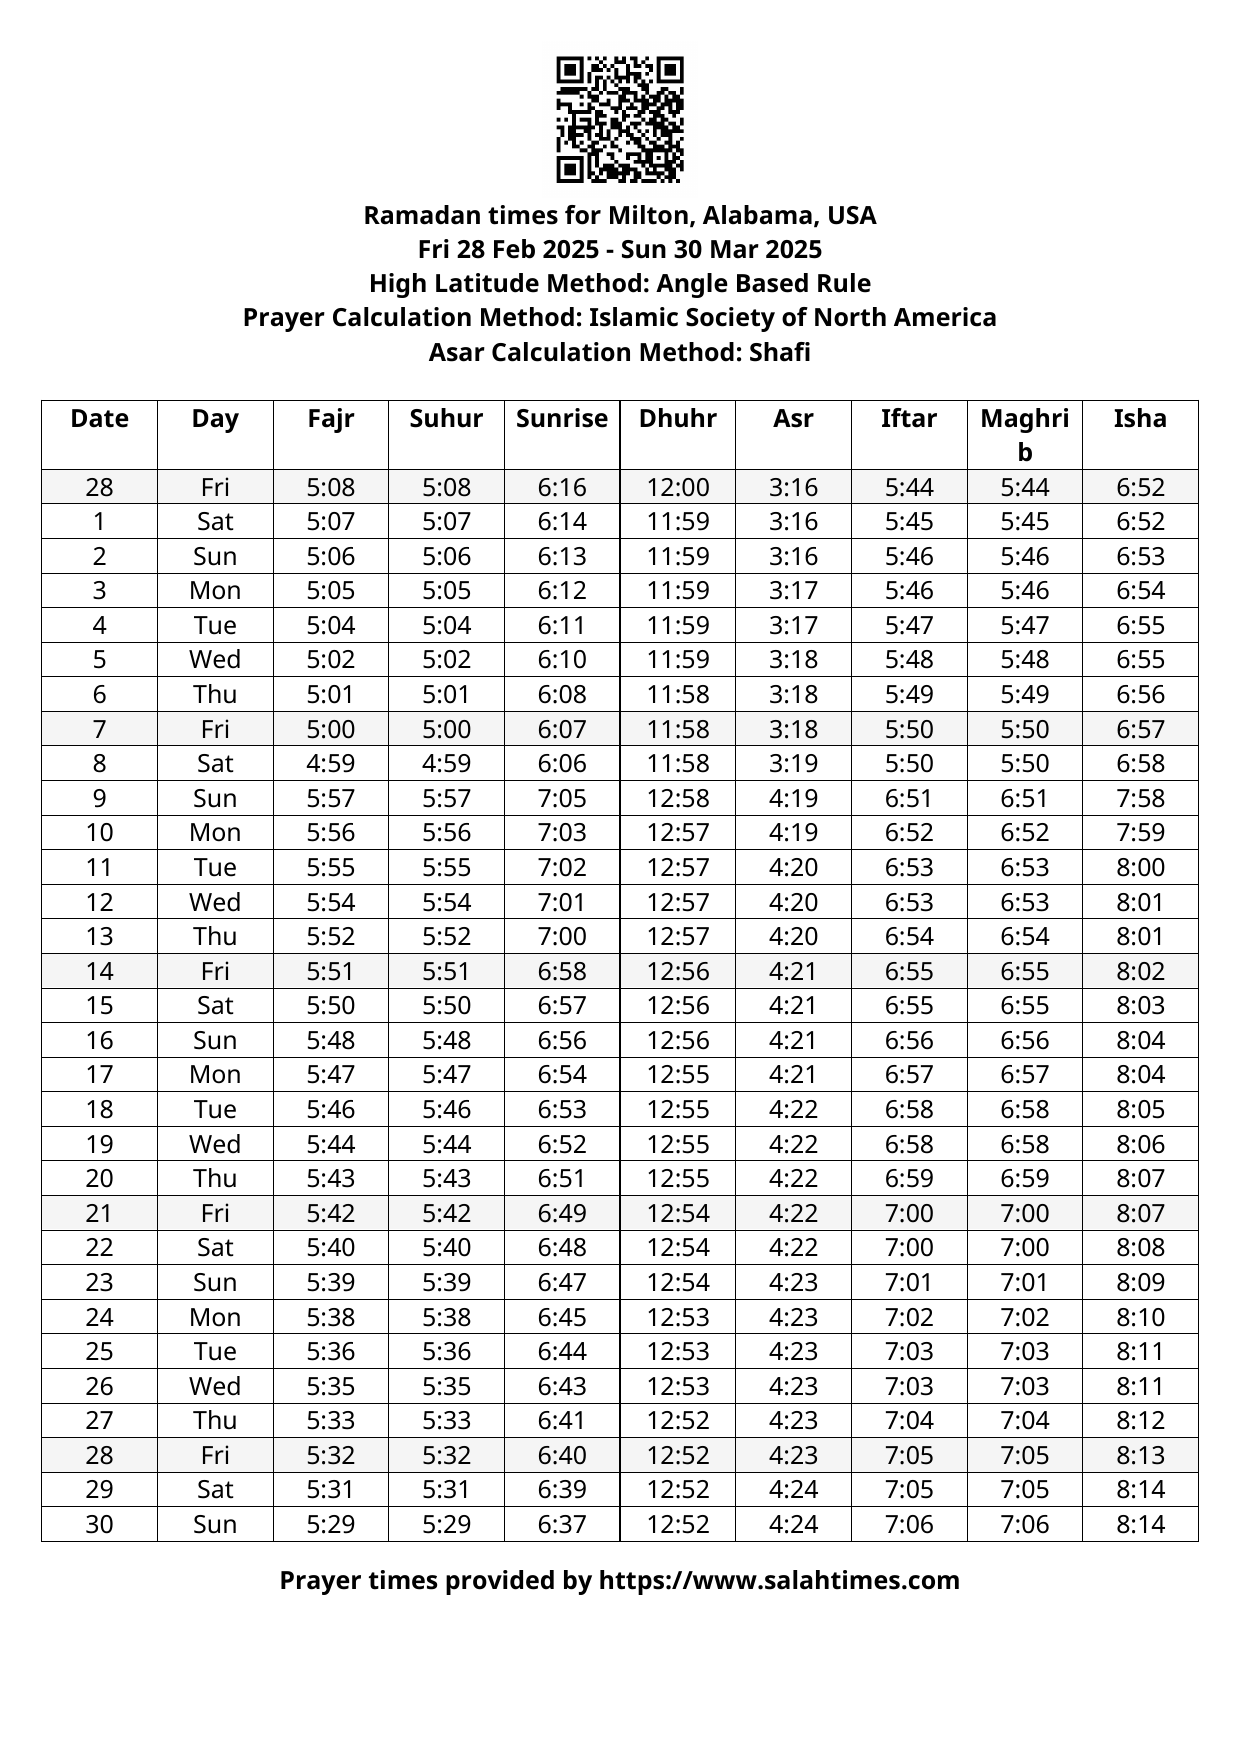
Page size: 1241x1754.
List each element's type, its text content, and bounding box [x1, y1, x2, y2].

table_cell 7:00 [505, 919, 619, 953]
table_cell 6:54 [968, 919, 1082, 953]
table_cell Thu [158, 1404, 273, 1437]
table_cell Mon [158, 816, 273, 849]
table_cell 5:50 [968, 712, 1082, 745]
table_cell 5:52 [389, 919, 504, 953]
table_cell 6:07 [505, 712, 619, 745]
table_cell 14 [42, 954, 157, 987]
table_cell 5:07 [274, 504, 388, 538]
table_cell 6:57 [852, 1058, 967, 1091]
table_cell 6:47 [505, 1265, 619, 1299]
table_cell 13 [42, 919, 157, 953]
table_cell 12:52 [621, 1404, 735, 1437]
table_header Asr [736, 401, 851, 469]
table_cell 8:11 [1083, 1369, 1198, 1402]
table_cell 6:53 [968, 850, 1082, 884]
table_cell 12:57 [621, 919, 735, 953]
table_cell 6:08 [505, 677, 619, 711]
table_cell 8:00 [1083, 850, 1198, 884]
table_cell 6:58 [1083, 746, 1198, 780]
text Fri 28 Feb 2025 - Sun 30 Mar 2025 [42, 232, 1198, 266]
table_cell 16 [42, 1023, 157, 1057]
table_cell 5:46 [852, 539, 967, 572]
table_cell 3:18 [736, 643, 851, 676]
table_cell 5:48 [852, 643, 967, 676]
table_cell 4:22 [736, 1161, 851, 1195]
table_cell Tue [158, 1334, 273, 1368]
table_cell 5:02 [389, 643, 504, 676]
table_cell 12 [42, 885, 157, 918]
table_cell 7:02 [968, 1300, 1082, 1333]
table_cell 6:13 [505, 539, 619, 572]
table_cell 5:40 [389, 1231, 504, 1264]
table_cell 6:53 [968, 885, 1082, 918]
table_cell 5:48 [389, 1023, 504, 1057]
table_cell 12:56 [621, 954, 735, 987]
table_cell 4:22 [736, 1231, 851, 1264]
table_cell 11:59 [621, 643, 735, 676]
table_cell 8:04 [1083, 1058, 1198, 1091]
table_cell 4:24 [736, 1473, 851, 1506]
table_cell 6:55 [968, 989, 1082, 1022]
table_cell 8:04 [1083, 1023, 1198, 1057]
table_cell 5:47 [968, 608, 1082, 642]
table_cell 4:20 [736, 850, 851, 884]
table_cell Wed [158, 1127, 273, 1160]
table_cell 4:23 [736, 1438, 851, 1472]
table_cell 5:50 [852, 746, 967, 780]
table_cell 5:46 [274, 1092, 388, 1126]
table_cell 5:57 [274, 781, 388, 814]
table_cell 4:21 [736, 954, 851, 987]
table_cell 5:43 [389, 1161, 504, 1195]
table_cell 6:49 [505, 1196, 619, 1229]
table_cell 5:54 [274, 885, 388, 918]
table_cell Mon [158, 1058, 273, 1091]
table_cell 6:55 [968, 954, 1082, 987]
table_header Day [158, 401, 273, 469]
table_cell 12:53 [621, 1369, 735, 1402]
table_cell 5:06 [389, 539, 504, 572]
table_cell 5:45 [968, 504, 1082, 538]
table_cell 5:32 [389, 1438, 504, 1472]
table_cell 7:01 [505, 885, 619, 918]
table_cell 7:00 [852, 1196, 967, 1229]
table_cell 4 [42, 608, 157, 642]
table_cell 1 [42, 504, 157, 538]
table_cell 6:52 [1083, 470, 1198, 503]
text Prayer Calculation Method: Islamic Society of North America [42, 300, 1198, 334]
table_cell 12:54 [621, 1196, 735, 1229]
table_cell 6:52 [968, 816, 1082, 849]
table_cell 6:55 [852, 954, 967, 987]
table_cell 6:14 [505, 504, 619, 538]
table_cell Sun [158, 539, 273, 572]
table_cell 5:46 [389, 1092, 504, 1126]
table_cell 4:21 [736, 989, 851, 1022]
table_cell Thu [158, 677, 273, 711]
table_cell 5:05 [389, 574, 504, 607]
table_cell 5:00 [274, 712, 388, 745]
table_cell Wed [158, 643, 273, 676]
table_cell 5:39 [389, 1265, 504, 1299]
table_cell 5:36 [389, 1334, 504, 1368]
table_cell 12:54 [621, 1265, 735, 1299]
table_cell 12:52 [621, 1438, 735, 1472]
table_cell 6:51 [852, 781, 967, 814]
table_cell 5:51 [389, 954, 504, 987]
table_cell Sun [158, 1265, 273, 1299]
table_cell 5:44 [389, 1127, 504, 1160]
table_cell 21 [42, 1196, 157, 1229]
table_cell 5:02 [274, 643, 388, 676]
table_cell 5:47 [389, 1058, 504, 1091]
table_cell Tue [158, 1092, 273, 1126]
table_cell Thu [158, 919, 273, 953]
table_cell 6:16 [505, 470, 619, 503]
table_header Dhuhr [621, 401, 735, 469]
table_cell 6:37 [505, 1507, 619, 1541]
table_cell 5:51 [274, 954, 388, 987]
table_cell 5:47 [852, 608, 967, 642]
table_cell 7:04 [852, 1404, 967, 1437]
table_cell 5:55 [274, 850, 388, 884]
table_cell 7:03 [852, 1334, 967, 1368]
table_cell 6:06 [505, 746, 619, 780]
table_cell 8:05 [1083, 1092, 1198, 1126]
table_cell 6:58 [852, 1127, 967, 1160]
table_cell 5:33 [389, 1404, 504, 1437]
table_cell 4:19 [736, 781, 851, 814]
table_cell Fri [158, 954, 273, 987]
table_cell 6:52 [852, 816, 967, 849]
table_cell 11:59 [621, 504, 735, 538]
table_cell 4:21 [736, 1058, 851, 1091]
table_cell 4:59 [389, 746, 504, 780]
table_cell 6:54 [1083, 574, 1198, 607]
table_cell 30 [42, 1507, 157, 1541]
table_cell 4:22 [736, 1196, 851, 1229]
table_header Date [42, 401, 157, 469]
table_cell 6:58 [968, 1092, 1082, 1126]
table_cell 5:00 [389, 712, 504, 745]
table_cell 6:53 [505, 1092, 619, 1126]
table_cell 5:45 [852, 504, 967, 538]
table_cell 7:00 [968, 1196, 1082, 1229]
table_cell 7:05 [852, 1473, 967, 1506]
table_cell 5:04 [389, 608, 504, 642]
table_cell 8:01 [1083, 885, 1198, 918]
table_cell 12:54 [621, 1231, 735, 1264]
table_cell 5:48 [968, 643, 1082, 676]
table_cell 18 [42, 1092, 157, 1126]
table_cell Sat [158, 504, 273, 538]
table_cell 8:14 [1083, 1507, 1198, 1541]
table_cell 4:23 [736, 1265, 851, 1299]
table_header Suhur [389, 401, 504, 469]
picture [542, 41, 699, 198]
table_cell 5:38 [274, 1300, 388, 1333]
table_cell 8 [42, 746, 157, 780]
table_cell Sun [158, 1507, 273, 1541]
table_cell 5:01 [274, 677, 388, 711]
table_cell Sat [158, 1231, 273, 1264]
table_cell 4:23 [736, 1300, 851, 1333]
table_cell 12:57 [621, 816, 735, 849]
table_cell 12:55 [621, 1127, 735, 1160]
table_cell 7:03 [505, 816, 619, 849]
table_cell 6:54 [505, 1058, 619, 1091]
table_cell 11:58 [621, 712, 735, 745]
table_cell 5:35 [274, 1369, 388, 1402]
table_cell 6:57 [968, 1058, 1082, 1091]
table_cell 5 [42, 643, 157, 676]
table_cell 5:49 [852, 677, 967, 711]
table_cell 5:38 [389, 1300, 504, 1333]
table_cell 27 [42, 1404, 157, 1437]
table_cell 11:59 [621, 539, 735, 572]
table_cell Wed [158, 885, 273, 918]
table_cell 6:58 [852, 1092, 967, 1126]
table_cell 5:07 [389, 504, 504, 538]
table_cell 6:10 [505, 643, 619, 676]
table_cell 5:56 [389, 816, 504, 849]
table_cell 4:22 [736, 1127, 851, 1160]
table_cell 3 [42, 574, 157, 607]
table_cell Sat [158, 746, 273, 780]
table_cell Fri [158, 470, 273, 503]
table_cell 5:43 [274, 1161, 388, 1195]
table_cell 4:20 [736, 919, 851, 953]
table_cell 8:07 [1083, 1196, 1198, 1229]
table_cell Fri [158, 1196, 273, 1229]
table_cell 5:56 [274, 816, 388, 849]
table_cell 8:01 [1083, 919, 1198, 953]
table_cell 4:21 [736, 1023, 851, 1057]
table_cell 6:43 [505, 1369, 619, 1402]
table_cell 8:12 [1083, 1404, 1198, 1437]
table_cell 25 [42, 1334, 157, 1368]
table_cell 5:52 [274, 919, 388, 953]
table_cell 3:18 [736, 677, 851, 711]
table_cell 5:50 [852, 712, 967, 745]
table_cell 8:14 [1083, 1473, 1198, 1506]
table_cell 6:11 [505, 608, 619, 642]
table_cell Sun [158, 781, 273, 814]
table_cell 12:52 [621, 1473, 735, 1506]
table_cell 6:56 [852, 1023, 967, 1057]
table_cell 5:46 [968, 539, 1082, 572]
table_cell 22 [42, 1231, 157, 1264]
table_cell 7:06 [852, 1507, 967, 1541]
table_cell 7:00 [852, 1231, 967, 1264]
table_header Isha [1083, 401, 1198, 469]
table_cell 6:53 [852, 850, 967, 884]
table_cell 20 [42, 1161, 157, 1195]
table_cell 6:51 [968, 781, 1082, 814]
table_cell 6:52 [505, 1127, 619, 1160]
table_cell 5:44 [968, 470, 1082, 503]
table_cell 2 [42, 539, 157, 572]
table_header Iftar [852, 401, 967, 469]
table_cell 5:50 [274, 989, 388, 1022]
table_cell 6:53 [1083, 539, 1198, 572]
table_cell 6:39 [505, 1473, 619, 1506]
table_cell Sun [158, 1023, 273, 1057]
table_cell 3:19 [736, 746, 851, 780]
text Prayer times provided by https://www.salahtimes.com [42, 1563, 1198, 1597]
table_header Sunrise [505, 401, 619, 469]
table_cell 5:29 [389, 1507, 504, 1541]
table_cell Tue [158, 608, 273, 642]
table_cell 3:16 [736, 470, 851, 503]
table_cell 19 [42, 1127, 157, 1160]
table_cell Fri [158, 712, 273, 745]
table_cell 7:01 [852, 1265, 967, 1299]
table_cell 5:31 [274, 1473, 388, 1506]
table_cell 5:49 [968, 677, 1082, 711]
table_cell 11:58 [621, 746, 735, 780]
table_cell 29 [42, 1473, 157, 1506]
table_cell 5:50 [389, 989, 504, 1022]
table_cell Fri [158, 1438, 273, 1472]
table_cell 5:57 [389, 781, 504, 814]
table_cell 4:22 [736, 1092, 851, 1126]
table_cell 8:11 [1083, 1334, 1198, 1368]
table_cell Tue [158, 850, 273, 884]
table_cell 7:01 [968, 1265, 1082, 1299]
table_cell 7:05 [505, 781, 619, 814]
table_cell Wed [158, 1369, 273, 1402]
table_cell 5:42 [389, 1196, 504, 1229]
table_cell 5:47 [274, 1058, 388, 1091]
table_cell Sat [158, 989, 273, 1022]
table_cell 7:58 [1083, 781, 1198, 814]
table_cell 3:17 [736, 574, 851, 607]
table_header Maghrib [968, 401, 1082, 469]
table_cell 12:52 [621, 1507, 735, 1541]
table_cell 9 [42, 781, 157, 814]
table_cell 12:58 [621, 781, 735, 814]
table_cell 6:51 [505, 1161, 619, 1195]
table_cell 5:44 [274, 1127, 388, 1160]
table_cell Mon [158, 574, 273, 607]
table_cell 3:18 [736, 712, 851, 745]
text Asar Calculation Method: Shafi [42, 334, 1198, 368]
table_cell 12:53 [621, 1300, 735, 1333]
table_cell 5:54 [389, 885, 504, 918]
table_cell 5:04 [274, 608, 388, 642]
table_cell 8:13 [1083, 1438, 1198, 1472]
table_cell 28 [42, 1438, 157, 1472]
table_cell 4:59 [274, 746, 388, 780]
table_cell 12:55 [621, 1161, 735, 1195]
table_cell 12:57 [621, 850, 735, 884]
table_cell 8:03 [1083, 989, 1198, 1022]
table_cell 5:01 [389, 677, 504, 711]
table_cell 5:40 [274, 1231, 388, 1264]
table_cell 8:10 [1083, 1300, 1198, 1333]
table_cell 6:56 [505, 1023, 619, 1057]
table_cell 10 [42, 816, 157, 849]
table_cell 3:16 [736, 539, 851, 572]
table_cell 6 [42, 677, 157, 711]
table_cell 12:56 [621, 1023, 735, 1057]
text High Latitude Method: Angle Based Rule [42, 266, 1198, 300]
table_cell 5:31 [389, 1473, 504, 1506]
table_cell 5:35 [389, 1369, 504, 1402]
table_cell 7:05 [968, 1438, 1082, 1472]
table_cell 6:12 [505, 574, 619, 607]
table_cell 7:03 [968, 1334, 1082, 1368]
table_cell 7:00 [968, 1231, 1082, 1264]
table_cell 8:07 [1083, 1161, 1198, 1195]
table_cell 7:59 [1083, 816, 1198, 849]
table_cell 5:42 [274, 1196, 388, 1229]
table_cell 8:08 [1083, 1231, 1198, 1264]
table_cell 6:48 [505, 1231, 619, 1264]
table_cell 11:58 [621, 677, 735, 711]
table_cell 6:55 [1083, 608, 1198, 642]
table_cell Mon [158, 1300, 273, 1333]
table_cell 5:32 [274, 1438, 388, 1472]
table_cell 3:17 [736, 608, 851, 642]
table_cell 5:36 [274, 1334, 388, 1368]
table_cell 11:59 [621, 608, 735, 642]
table_cell 7:04 [968, 1404, 1082, 1437]
table_cell 5:05 [274, 574, 388, 607]
table_cell 3:16 [736, 504, 851, 538]
table_cell 6:56 [1083, 677, 1198, 711]
table_cell Thu [158, 1161, 273, 1195]
table_cell 6:45 [505, 1300, 619, 1333]
table_cell 5:48 [274, 1023, 388, 1057]
table_cell 7 [42, 712, 157, 745]
table_cell 24 [42, 1300, 157, 1333]
table_cell 6:58 [968, 1127, 1082, 1160]
table_cell 28 [42, 470, 157, 503]
table_cell 6:56 [968, 1023, 1082, 1057]
table_cell 4:24 [736, 1507, 851, 1541]
table_cell 12:55 [621, 1092, 735, 1126]
text Ramadan times for Milton, Alabama, USA [42, 198, 1198, 232]
table_cell 15 [42, 989, 157, 1022]
table_cell 8:02 [1083, 954, 1198, 987]
table_cell 7:02 [852, 1300, 967, 1333]
table_cell 6:54 [852, 919, 967, 953]
table_cell 8:09 [1083, 1265, 1198, 1299]
table_cell 26 [42, 1369, 157, 1402]
table_cell 5:06 [274, 539, 388, 572]
table_cell 6:59 [968, 1161, 1082, 1195]
table_cell 4:23 [736, 1334, 851, 1368]
table_cell 6:52 [1083, 504, 1198, 538]
table_cell 12:56 [621, 989, 735, 1022]
table_cell 5:39 [274, 1265, 388, 1299]
table_cell 7:06 [968, 1507, 1082, 1541]
table_cell 5:44 [852, 470, 967, 503]
table_cell 5:33 [274, 1404, 388, 1437]
table_cell 5:29 [274, 1507, 388, 1541]
table_cell 4:23 [736, 1404, 851, 1437]
table_cell 7:05 [968, 1473, 1082, 1506]
table_cell 5:46 [852, 574, 967, 607]
table_cell 7:05 [852, 1438, 967, 1472]
table_cell 5:50 [968, 746, 1082, 780]
table_cell 17 [42, 1058, 157, 1091]
table_cell 5:08 [274, 470, 388, 503]
table_cell 8:06 [1083, 1127, 1198, 1160]
table_cell 6:53 [852, 885, 967, 918]
table_cell 4:19 [736, 816, 851, 849]
table_cell 4:23 [736, 1369, 851, 1402]
table_cell 11 [42, 850, 157, 884]
table_cell 23 [42, 1265, 157, 1299]
table_cell 6:57 [505, 989, 619, 1022]
table_cell 6:58 [505, 954, 619, 987]
table_cell 6:57 [1083, 712, 1198, 745]
table_cell 6:41 [505, 1404, 619, 1437]
table_cell 6:55 [852, 989, 967, 1022]
table_cell 6:59 [852, 1161, 967, 1195]
table_cell 12:53 [621, 1334, 735, 1368]
table_cell 5:46 [968, 574, 1082, 607]
table_cell 11:59 [621, 574, 735, 607]
table_cell 6:44 [505, 1334, 619, 1368]
table_cell 7:02 [505, 850, 619, 884]
table_cell 7:03 [968, 1369, 1082, 1402]
table_cell 6:55 [1083, 643, 1198, 676]
table_cell 6:40 [505, 1438, 619, 1472]
table_header Fajr [274, 401, 388, 469]
table_cell Sat [158, 1473, 273, 1506]
table_cell 5:55 [389, 850, 504, 884]
table_cell 5:08 [389, 470, 504, 503]
table_cell 7:03 [852, 1369, 967, 1402]
table_cell 12:55 [621, 1058, 735, 1091]
table_cell 12:57 [621, 885, 735, 918]
table_cell 4:20 [736, 885, 851, 918]
table_cell 12:00 [621, 470, 735, 503]
